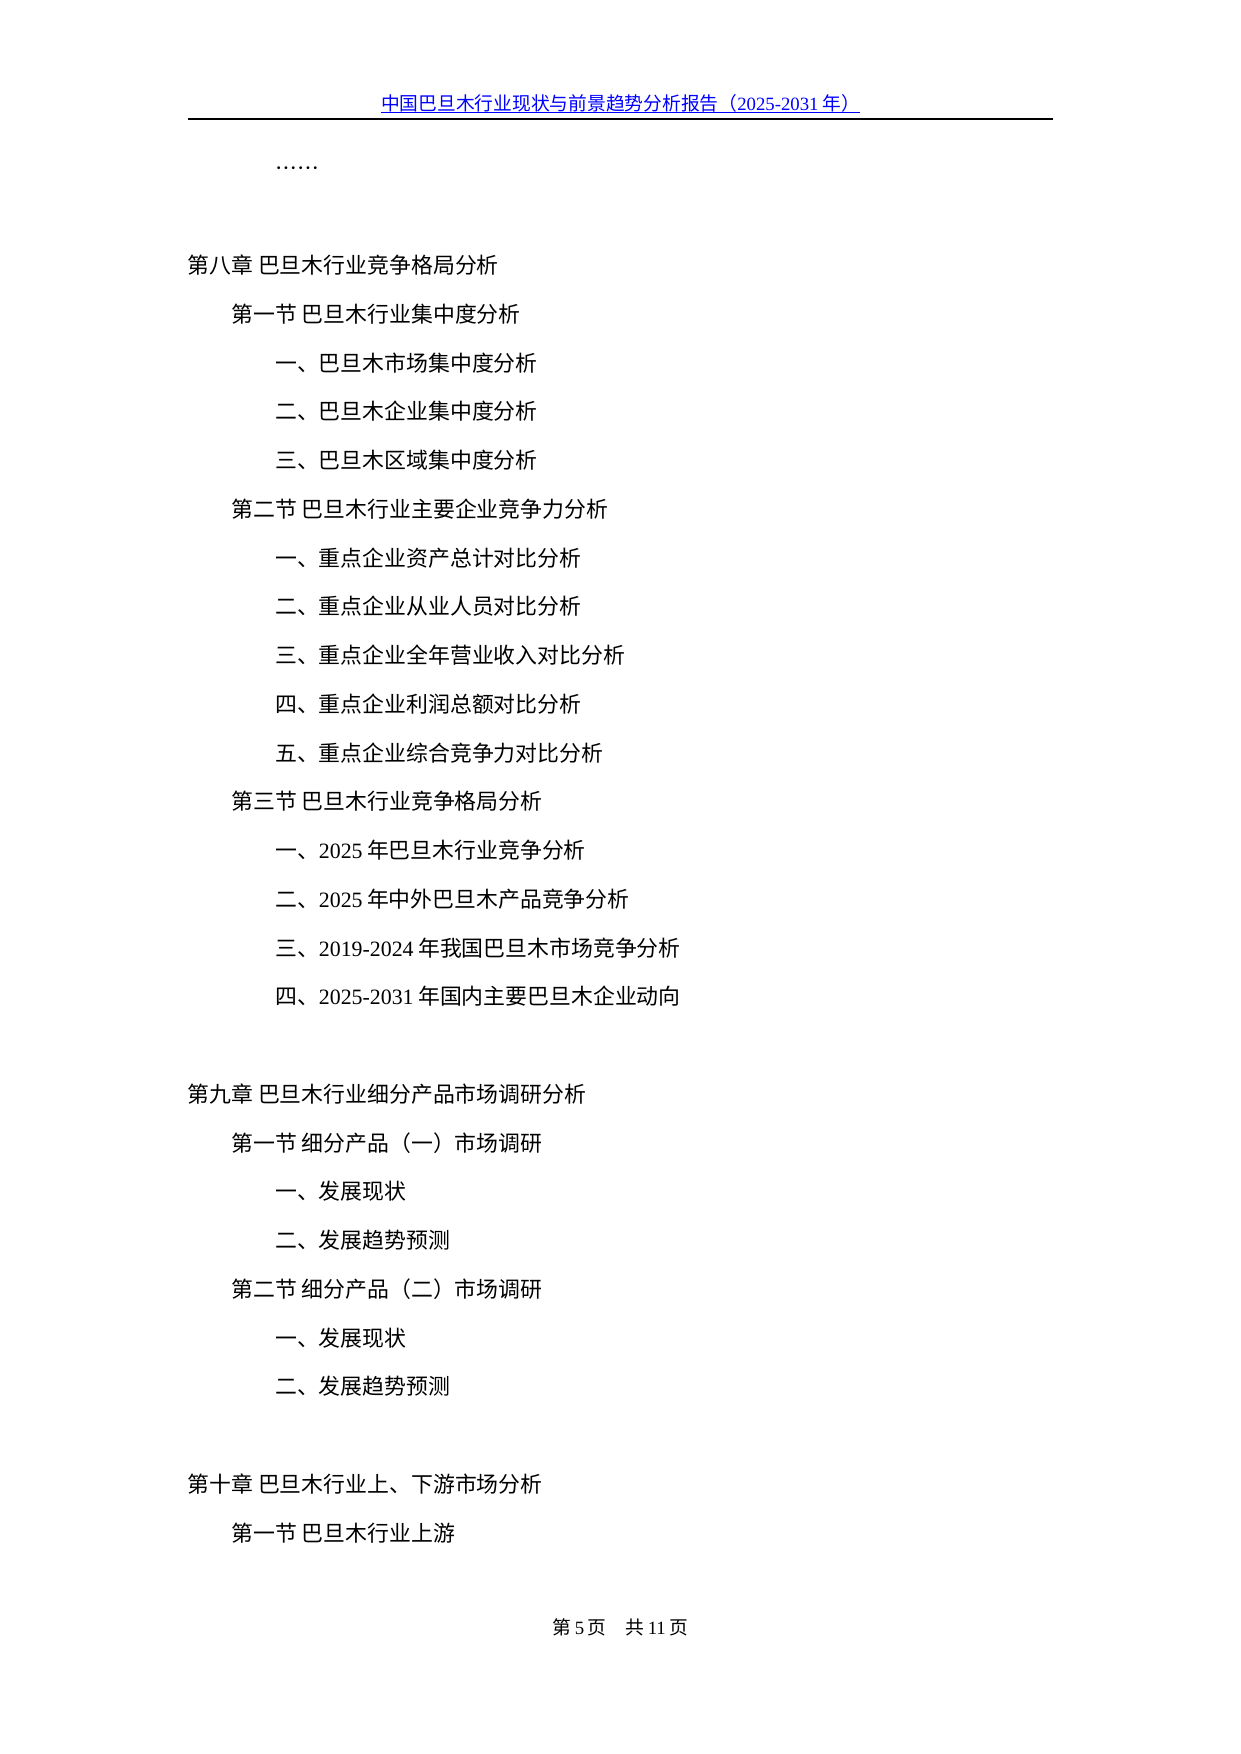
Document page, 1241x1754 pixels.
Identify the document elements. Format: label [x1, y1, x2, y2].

text [187, 150, 1053, 1548]
